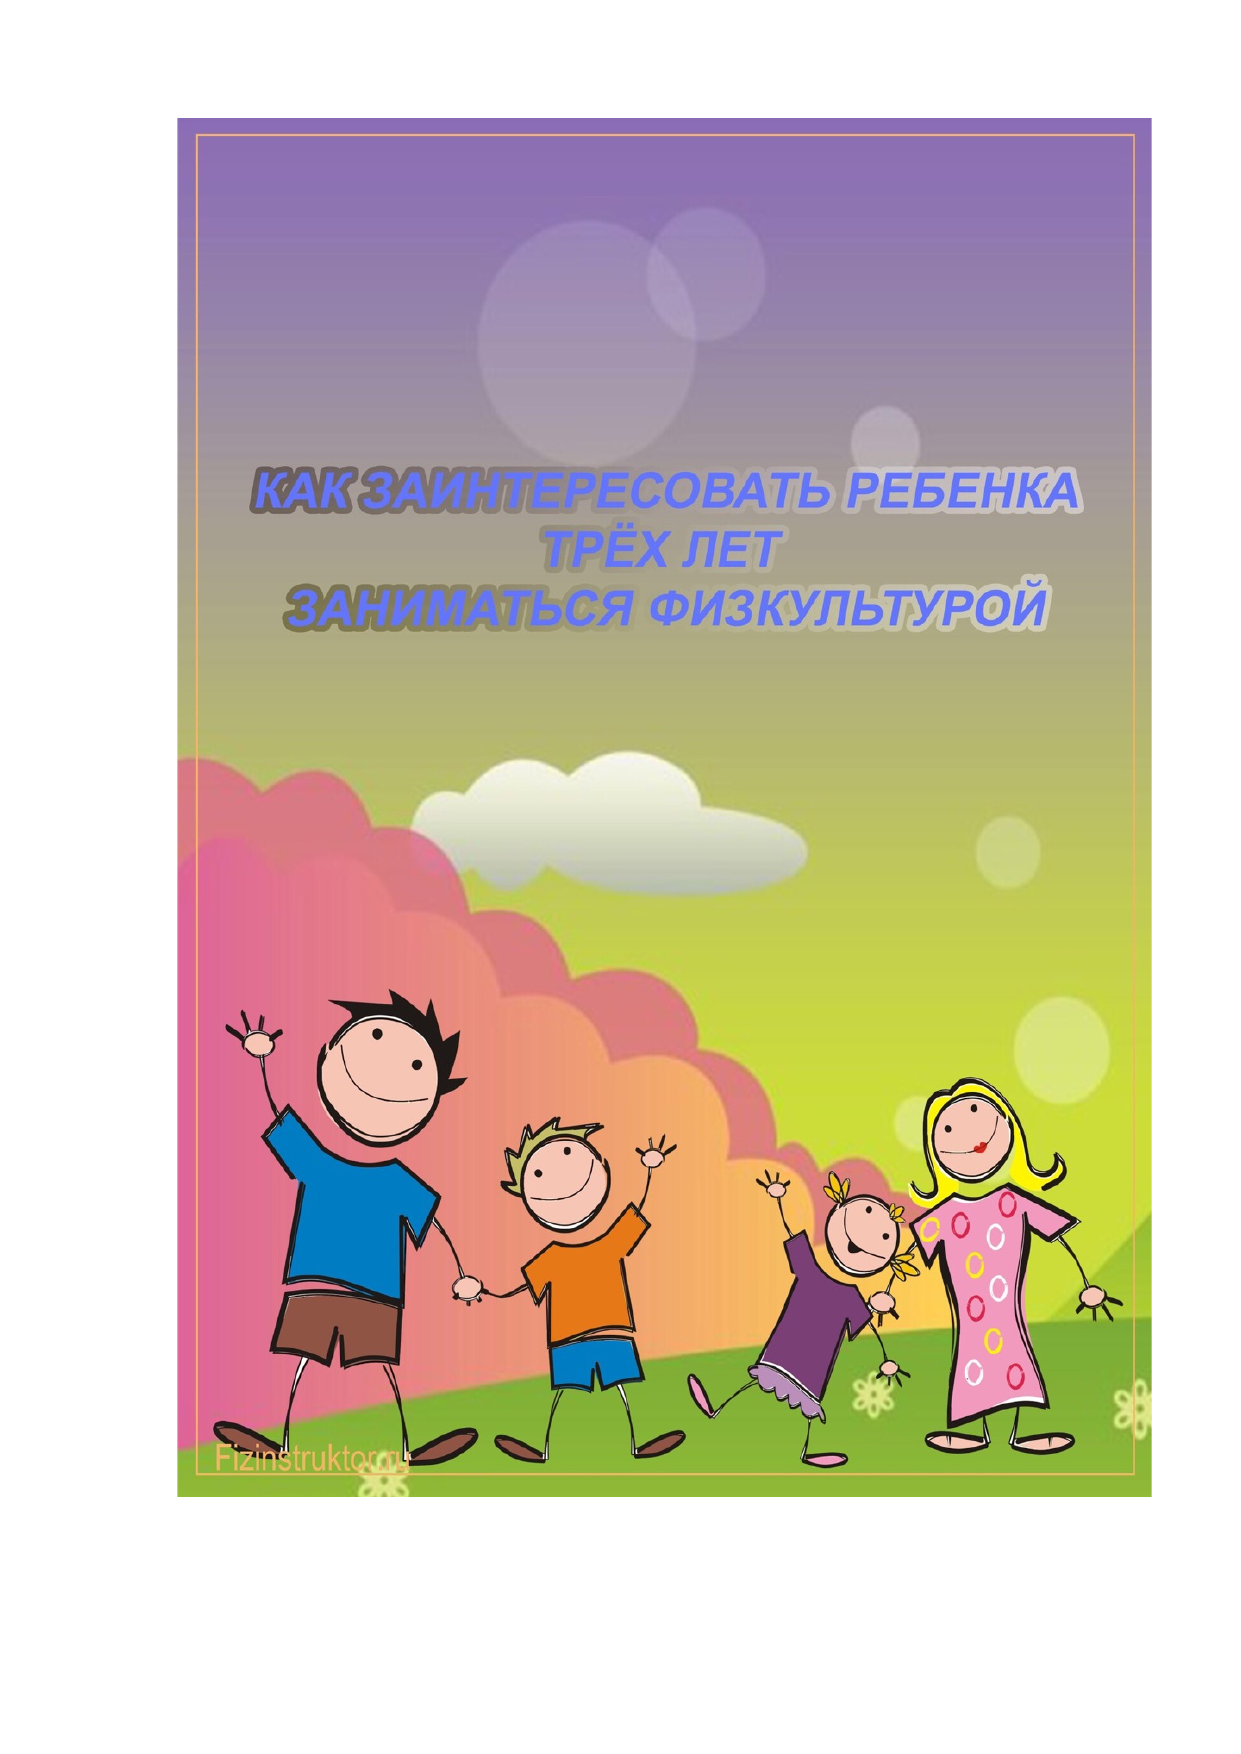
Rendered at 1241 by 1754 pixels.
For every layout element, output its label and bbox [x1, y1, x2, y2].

picture [177, 118, 1152, 1497]
